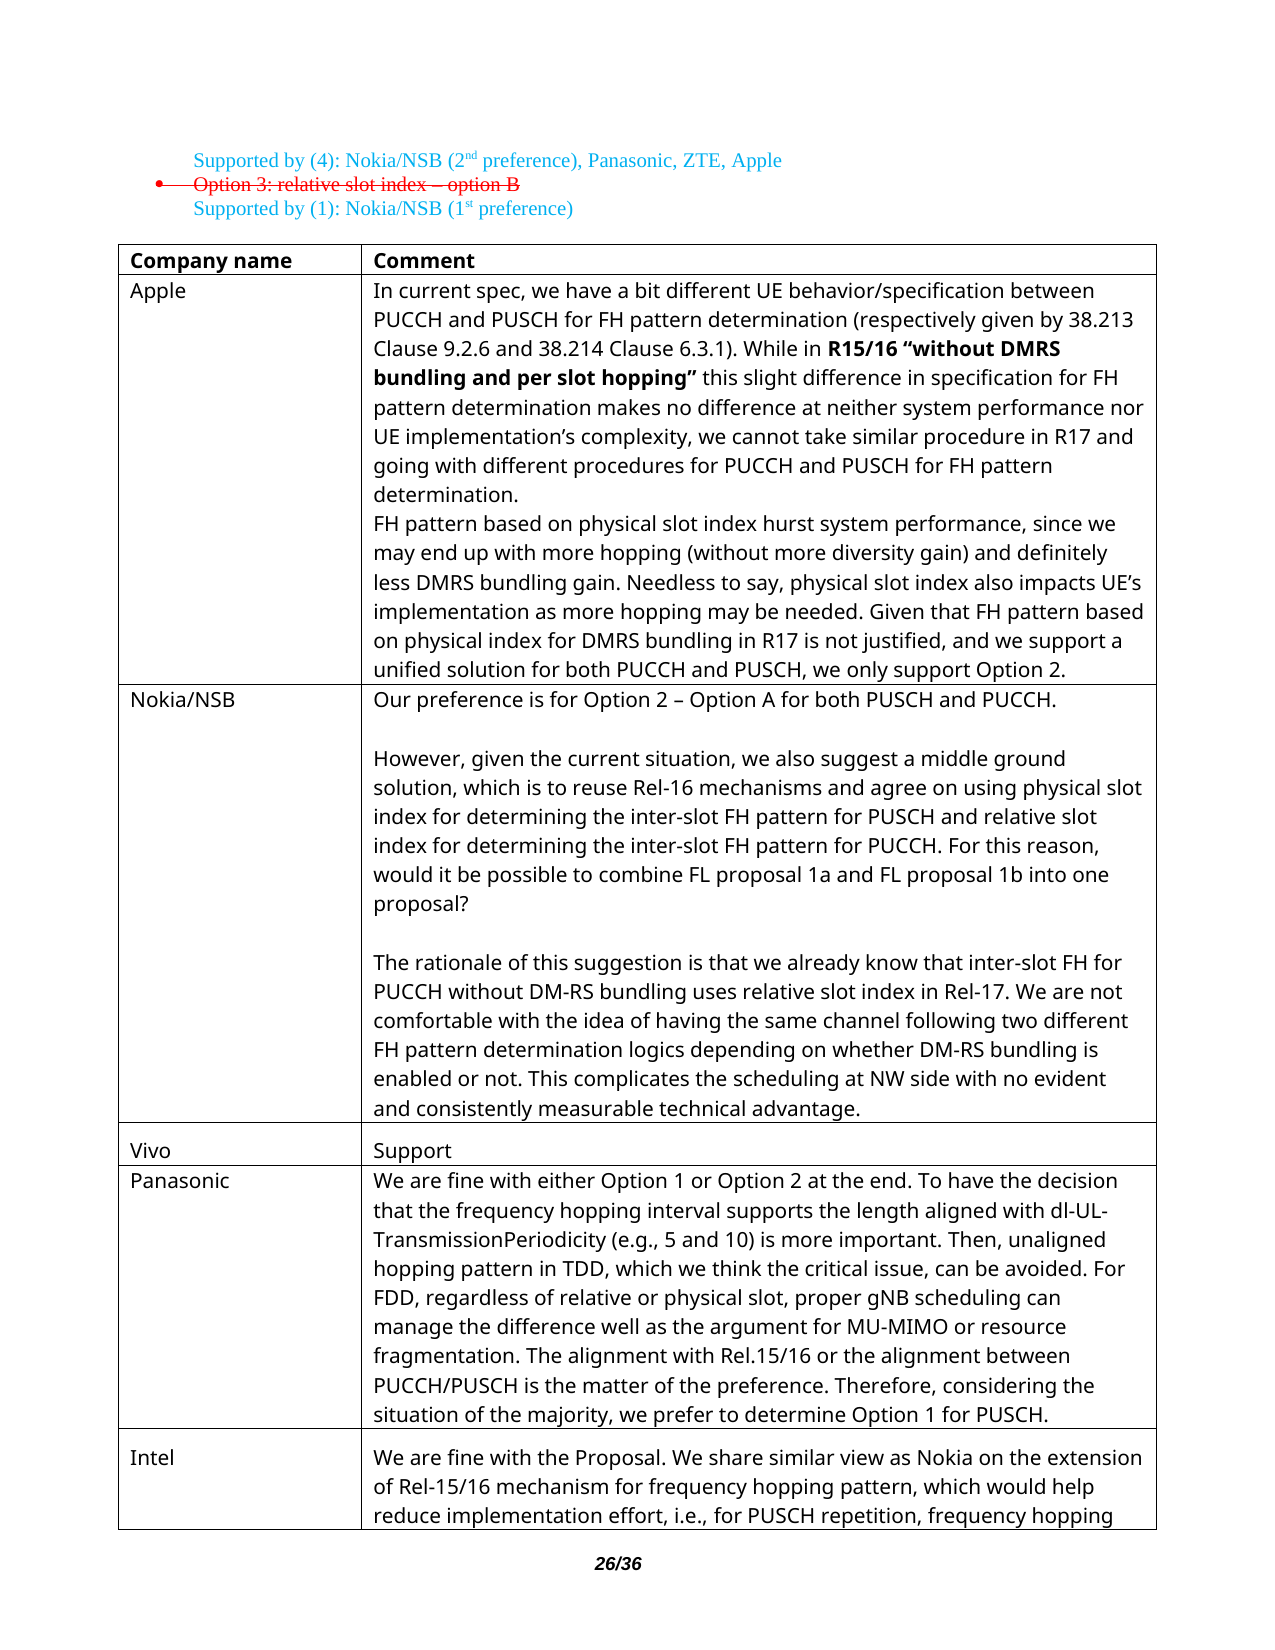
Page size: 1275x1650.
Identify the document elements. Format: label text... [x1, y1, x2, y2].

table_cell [362, 1429, 1156, 1529]
picture [541, 157, 548, 165]
table_header Comment [362, 245, 1156, 274]
picture [396, 153, 404, 167]
picture [471, 151, 476, 159]
table_cell Panasonic [119, 1166, 361, 1428]
picture [396, 201, 404, 215]
list Supported by (1): Nokia/NSB (1st preference) [193, 196, 1157, 220]
table_cell Vivo [119, 1123, 361, 1165]
picture [411, 153, 416, 162]
table_cell We are fine with either Option 1 or Option 2 at the end. To have the decision that the frequency hopping interval supports the length aligned with dl-UL-TransmissionPeriodicity (e.g., 5 and 10) is more important. Then, unaligned hopping pattern in TDD, which we think the critical issue, can be avoided. For FDD, regardless of relative or physical slot, proper gNB scheduling can manage the difference well as the argument for MU-MIMO or resource fragmentation. The alignment with Rel.15/16 or the alignment between PUCCH/PUSCH is the matter of the preference. Therefore, considering the situation of the majority, we prefer to determine Option 1 for PUSCH. [362, 1166, 1156, 1428]
picture [608, 157, 615, 165]
table_cell Intel [119, 1429, 361, 1529]
list Option 3: relative slot index – option B [156, 172, 1157, 196]
table_cell Nokia/NSB [119, 685, 361, 1122]
picture [411, 201, 416, 210]
table_header Company name [119, 245, 361, 274]
list Supported by (4): Nokia/NSB (2nd preference), Panasonic, ZTE, Apple [193, 148, 1157, 172]
table_cell Apple [119, 275, 361, 683]
table_cell Our preference is for Option 2 – Option A for both PUSCH and PUCCH. However, given the current situation, we also suggest a middle ground solution, which is to reuse Rel-16 mechanisms and agree on using physical slot index for determining the inter-slot FH pattern for PUSCH and relative slot index for determining the inter-slot FH pattern for PUCCH. For this reason, would it be possible to combine FL proposal 1a and FL proposal 1b into one proposal? The rationale of this suggestion is that we already know that inter-slot FH for PUCCH without DM-RS bundling uses relative slot index in Rel-17. We are not comfortable with the idea of having the same channel following two different FH pattern determination logics depending on whether DM-RS bundling is enabled or not. This complicates the scheduling at NW side with no evident and consistently measurable technical advantage. [362, 685, 1156, 1122]
table_cell Support [362, 1123, 1156, 1165]
table_cell In current spec, we have a bit different UE behavior/specification between PUCCH and PUSCH for FH pattern determination (respectively given by 38.213 Clause 9.2.6 and 38.214 Clause 6.3.1). While in R15/16 “without DMRS bundling and per slot hopping” this slight difference in specification for FH pattern determination makes no difference at neither system performance nor UE implementation’s complexity, we cannot take similar procedure in R17 and going with different procedures for PUCCH and PUSCH for FH pattern determination. FH pattern based on physical slot index hurst system performance, since we may end up with more hopping (without more diversity gain) and definitely less DMRS bundling gain. Needless to say, physical slot index also impacts UE’s implementation as more hopping may be needed. Given that FH pattern based on physical index for DMRS bundling in R17 is not justified, and we support a unified solution for both PUCCH and PUSCH, we only support Option 2. [362, 275, 1156, 683]
